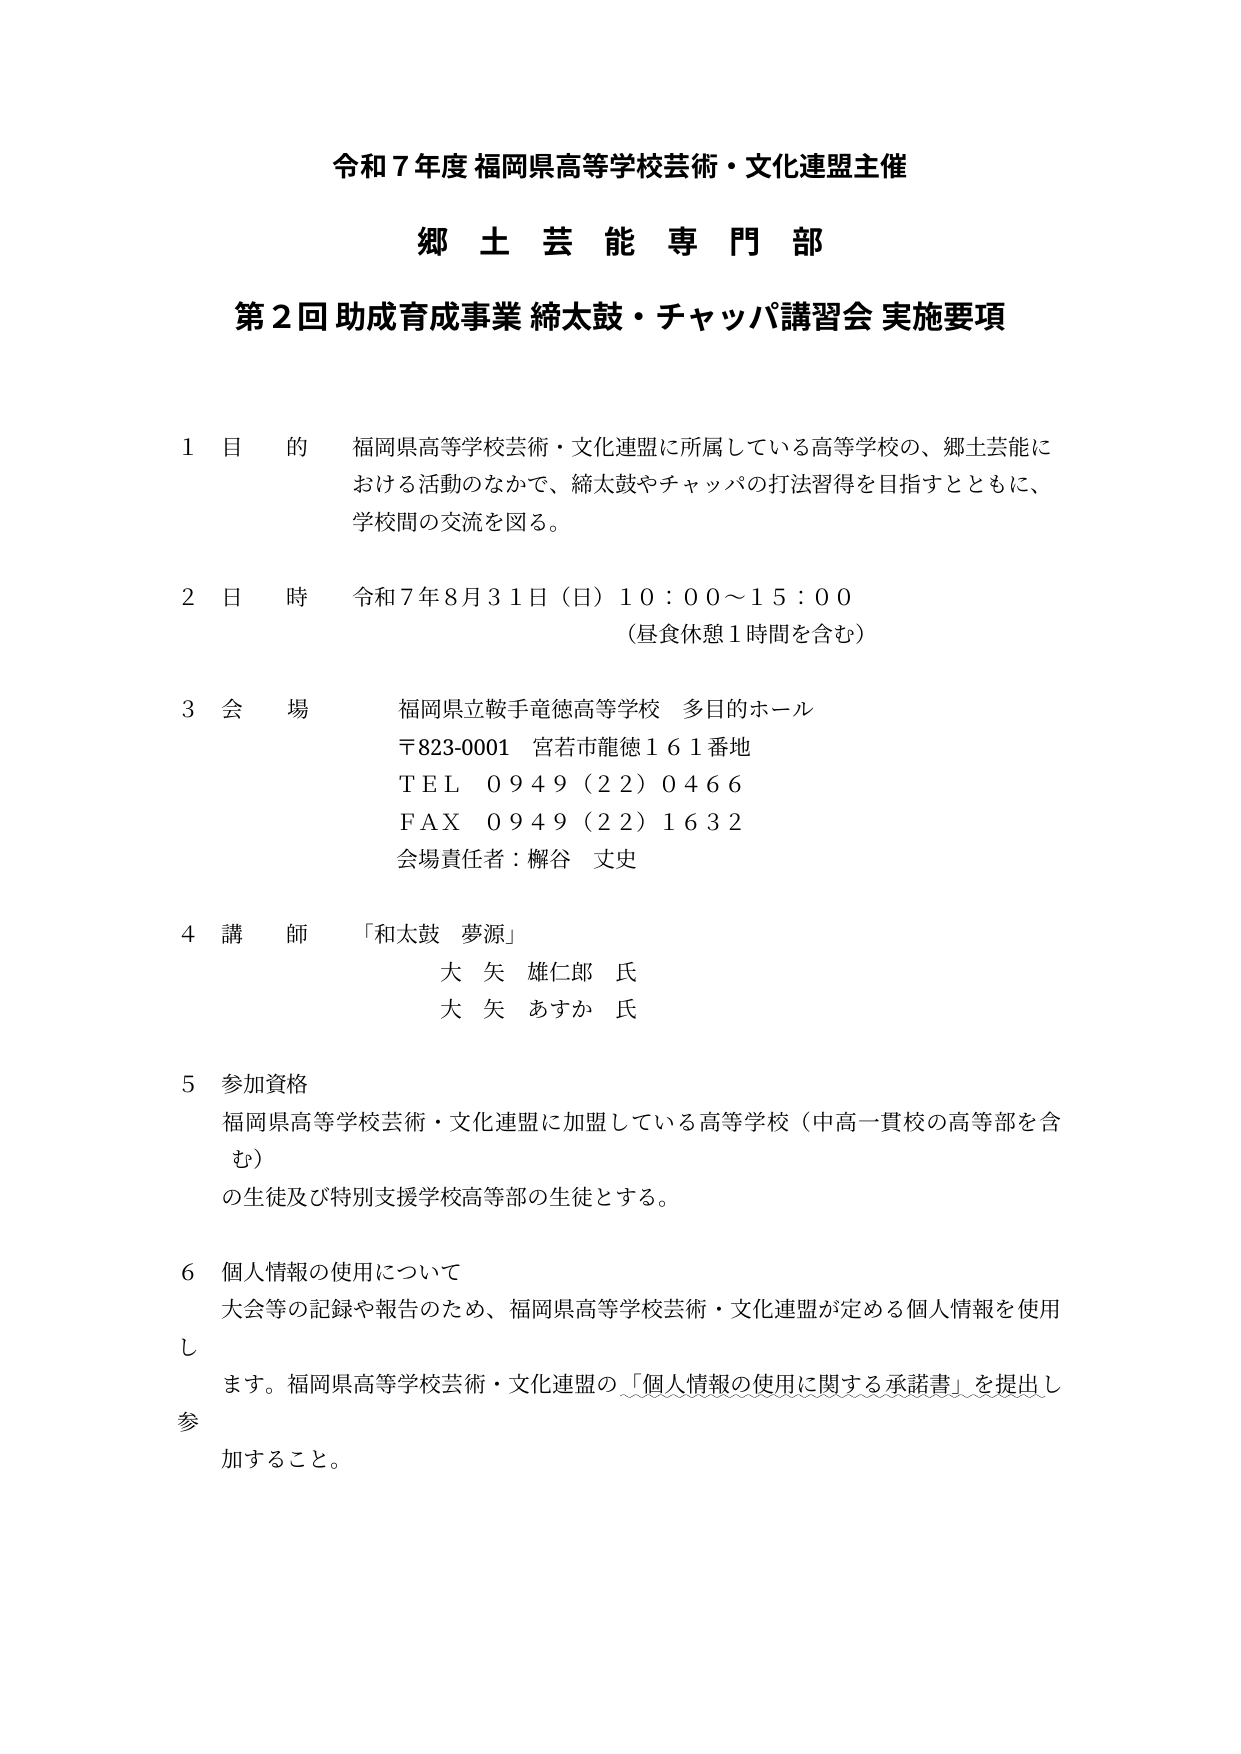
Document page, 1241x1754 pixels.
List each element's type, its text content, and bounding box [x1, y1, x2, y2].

text の生徒及び特別支援学校高等部の生徒とする。 [199, 1177, 1063, 1214]
text 加すること。 [177, 1439, 1063, 1477]
text ６ 個人情報の使用について [177, 1252, 1063, 1289]
text 会場責任者：檞谷 丈史 [177, 839, 1063, 877]
text 福岡県高等学校芸術・文化連盟に加盟している高等学校（中高一貫校の高等部を含む） [177, 1102, 1063, 1177]
text ４ 講 師 「和太鼓 夢源」 [177, 914, 1063, 952]
text ３ 会 場 福岡県立鞍手竜徳高等学校 多目的ホール [177, 689, 1063, 727]
text 〒823-0001 宮若市龍徳１６１番地 [177, 727, 1063, 764]
text 大会等の記録や報告のため、福岡県高等学校芸術・文化連盟が定める個人情報を使用し [177, 1289, 1063, 1364]
text おける活動のなかで、締太鼓やチャッパの打法習得を目指すとともに、 [177, 464, 1063, 502]
text ＦＡＸ ０９４９（２２）１６３２ [177, 802, 1063, 839]
text 第２回 助成育成事業 締太鼓・チャッパ講習会 実施要項 [177, 277, 1063, 352]
text ＴＥＬ ０９４９（２２）０４６６ [177, 764, 1063, 802]
text 令和７年度 福岡県高等学校芸術・文化連盟主催 [177, 127, 1063, 202]
text 大 矢 あすか 氏 [177, 989, 1063, 1027]
text １ 目 的 福岡県高等学校芸術・文化連盟に所属している高等学校の、郷土芸能に [177, 427, 1063, 464]
text （昼食休憩１時間を含む） [177, 614, 1063, 652]
text 大 矢 雄仁郎 氏 [177, 952, 1063, 989]
text ます。福岡県高等学校芸術・文化連盟の「個人情報の使用に関する承諾書」を提出し参 [177, 1364, 1063, 1439]
text ２ 日 時 令和７年８月３１日（日）１０：００～１５：００ [177, 577, 1063, 614]
text ５ 参加資格 [177, 1064, 1063, 1102]
text 郷 土 芸 能 専 門 部 [177, 202, 1063, 277]
text 学校間の交流を図る。 [177, 502, 1063, 539]
